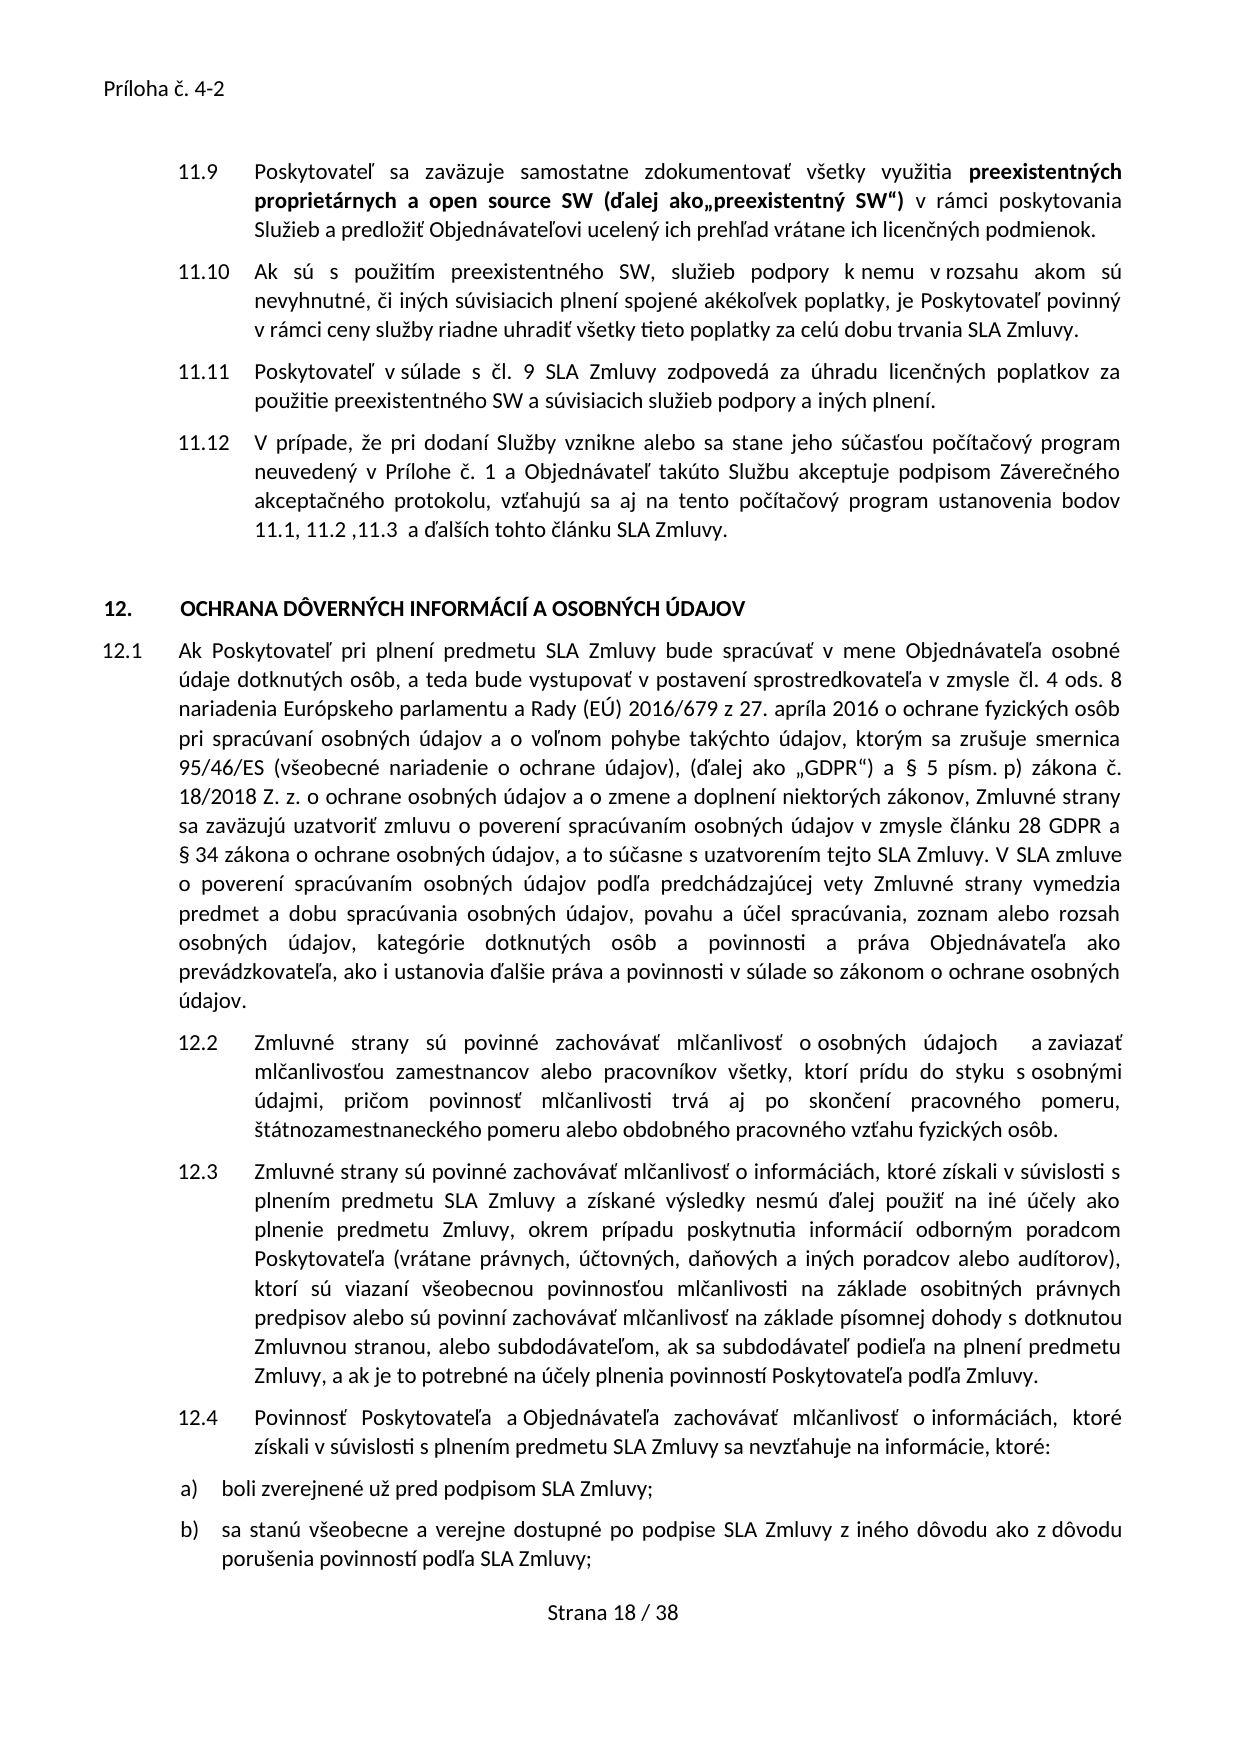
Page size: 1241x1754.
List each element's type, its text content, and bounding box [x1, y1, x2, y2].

list boli zverejnené už pred podpisom SLA Zmluvy; [180, 1473, 1122, 1502]
text Poskytovateľ v súlade s čl. 9 SLA Zmluvy zodpovedá za úhradu licenčných poplatkov za použitie preexistentného SW a súvisiacich služieb podpory a iných plnení. [177, 356, 1122, 414]
text V prípade, že pri dodaní Služby vznikne alebo sa stane jeho súčasťou počítačový program neuvedený v Prílohe č. 1 a Objednávateľ takúto Službu akceptuje podpisom Záverečného akceptačného protokolu, vzťahujú sa aj na tento počítačový program ustanovenia bodov 11.1, 11.2 ,11.3 a ďalších tohto článku SLA Zmluvy. [177, 427, 1122, 543]
text Poskytovateľ sa zaväzuje samostatne zdokumentovať všetky využitia preexistentných proprietárnych a open source SW (ďalej ako„preexistentný SW“) v rámci poskytovania Služieb a predložiť Objednávateľovi ucelený ich prehľad vrátane ich licenčných podmienok. [177, 156, 1122, 243]
list Ak Poskytovateľ pri plnení predmetu SLA Zmluvy bude spracúvať v mene Objednávateľa osobné údaje dotknutých osôb, a teda bude vystupovať v postavení sprostredkovateľa v zmysle čl. 4 ods. 8 nariadenia Európskeho parlamentu a Rady (EÚ) 2016/679 z 27. apríla 2016 o ochrane fyzických osôb pri spracúvaní osobných údajov a o voľnom pohybe takýchto údajov, ktorým sa zrušuje smernica 95/46/ES (všeobecné nariadenie o ochrane údajov), (ďalej ako „GDPR“) a § 5 písm. p) zákona č. 18/2018 Z. z. o ochrane osobných údajov a o zmene a doplnení niektorých zákonov, Zmluvné strany sa zaväzujú uzatvoriť zmluvu o poverení spracúvaním osobných údajov v zmysle článku 28 GDPR a § 34 zákona o ochrane osobných údajov, a to súčasne s uzatvorením tejto SLA Zmluvy. V SLA zmluve o poverení spracúvaním osobných údajov podľa predchádzajúcej vety Zmluvné strany vymedzia predmet a dobu spracúvania osobných údajov, povahu a účel spracúvania, zoznam alebo rozsah osobných údajov, kategórie dotknutých osôb a povinnosti a práva Objednávateľa ako prevádzkovateľa, ako i ustanovia ďalšie práva a povinnosti v súlade so zákonom o ochrane osobných údajov. [102, 635, 1122, 1014]
text Povinnosť Poskytovateľa a Objednávateľa zachovávať mlčanlivosť o informáciách, ktoré získali v súvislosti s plnením predmetu SLA Zmluvy sa nevzťahuje na informácie, ktoré: [177, 1402, 1122, 1460]
text Zmluvné strany sú povinné zachovávať mlčanlivosť o informáciách, ktoré získali v súvislosti s plnením predmetu SLA Zmluvy a získané výsledky nesmú ďalej použiť na iné účely ako plnenie predmetu Zmluvy, okrem prípadu poskytnutia informácií odborným poradcom Poskytovateľa (vrátane právnych, účtovných, daňových a iných poradcov alebo audítorov), ktorí sú viazaní všeobecnou povinnosťou mlčanlivosti na základe osobitných právnych predpisov alebo sú povinní zachovávať mlčanlivosť na základe písomnej dohody s dotknutou Zmluvnou stranou, alebo subdodávateľom, ak sa subdodávateľ podieľa na plnení predmetu Zmluvy, a ak je to potrebné na účely plnenia povinností Poskytovateľa podľa Zmluvy. [177, 1156, 1122, 1389]
text Zmluvné strany sú povinné zachovávať mlčanlivosť o osobných údajoch a zaviazať mlčanlivosťou zamestnancov alebo pracovníkov všetky, ktorí prídu do styku s osobnými údajmi, pričom povinnosť mlčanlivosti trvá aj po skončení pracovného pomeru, štátnozamestnaneckého pomeru alebo obdobného pracovného vzťahu fyzických osôb. [177, 1027, 1122, 1143]
list sa stanú všeobecne a verejne dostupné po podpise SLA Zmluvy z iného dôvodu ako z dôvodu porušenia povinností podľa SLA Zmluvy; [180, 1514, 1122, 1573]
text Ak sú s použitím preexistentného SW, služieb podpory k nemu v rozsahu akom sú nevyhnutné, či iných súvisiacich plnení spojené akékoľvek poplatky, je Poskytovateľ povinný v rámci ceny služby riadne uhradiť všetky tieto poplatky za celú dobu trvania SLA Zmluvy. [177, 256, 1122, 343]
list OCHRANA DÔVERNÝCH INFORMÁCIÍ A OSOBNÝCH ÚDAJOV [103, 593, 1122, 623]
